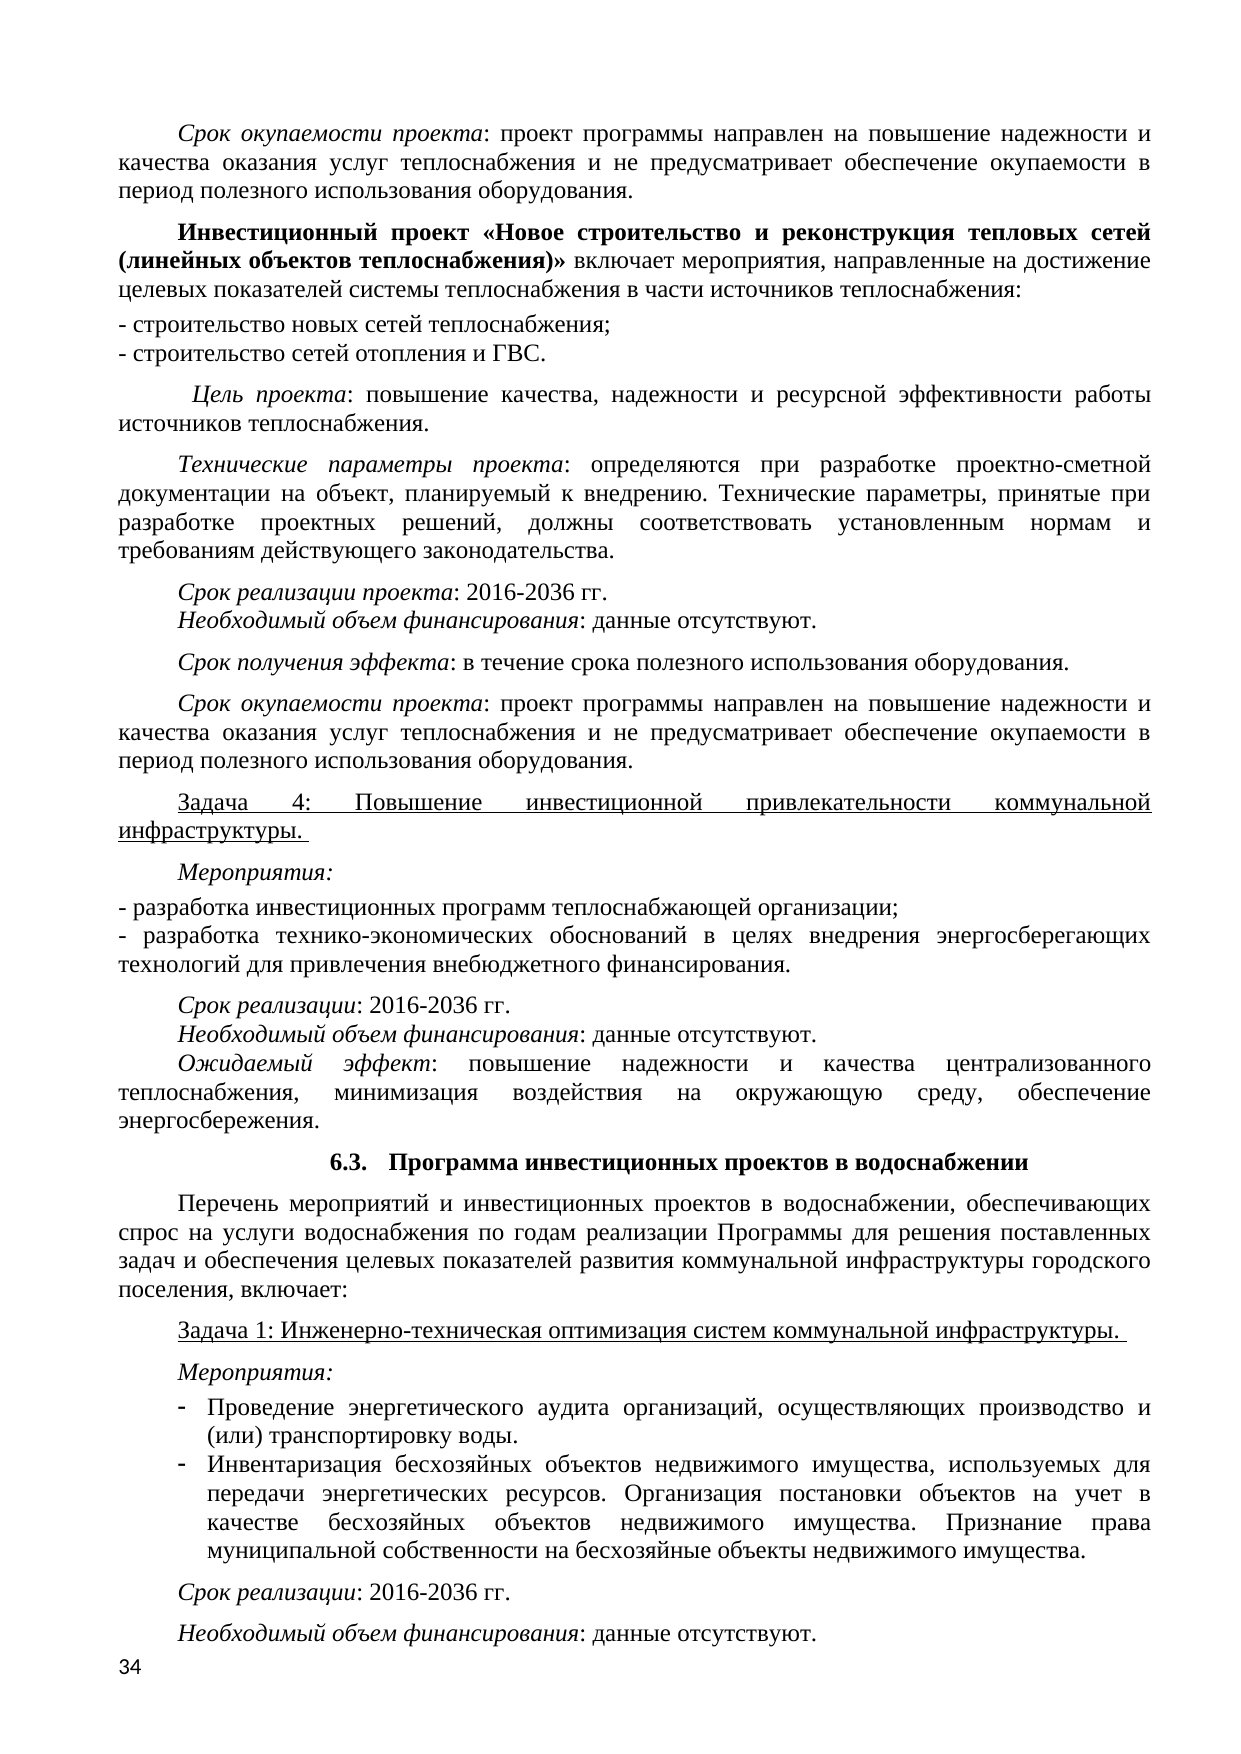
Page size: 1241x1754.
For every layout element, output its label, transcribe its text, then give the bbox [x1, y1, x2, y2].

text - строительство сетей отопления и ГВС. [118, 338, 1152, 367]
text Срок реализации: 2016-2036 гг. [118, 1577, 1152, 1606]
text Срок окупаемости проекта: проект программы направлен на повышение надежности и качества оказания услуг теплоснабжения и не предусматривает обеспечение окупаемости в период полезного использования оборудования. [118, 688, 1152, 774]
text Задача 1: Инженерно-техническая оптимизация систем коммунальной инфраструктуры. [118, 1316, 1152, 1344]
list Программа инвестиционных проектов в водоснабжении [177, 1147, 1152, 1176]
text Срок реализации проекта: 2016-2036 гг. [118, 577, 1152, 606]
text Срок окупаемости проекта: проект программы направлен на повышение надежности и качества оказания услуг теплоснабжения и не предусматривает обеспечение окупаемости в период полезного использования оборудования. [118, 118, 1152, 204]
text Срок получения эффекта: в течение срока полезного использования оборудования. [118, 647, 1152, 676]
text Задача 4: Повышение инвестиционной привлекательности коммунальной инфраструктуры. [118, 787, 1152, 844]
text - строительство новых сетей теплоснабжения; [118, 309, 1152, 338]
text Необходимый объем финансирования: данные отсутствуют. [118, 1618, 1152, 1647]
text Инвестиционный проект «Новое строительство и реконструкция тепловых сетей (линейных объектов теплоснабжения)» включает мероприятия, направленные на достижение целевых показателей системы теплоснабжения в части источников теплоснабжения: [118, 217, 1152, 303]
text Перечень мероприятий и инвестиционных проектов в водоснабжении, обеспечивающих спрос на услуги водоснабжения по годам реализации Программы для решения поставленных задач и обеспечения целевых показателей развития коммунальной инфраструктуры городского поселения, включает: [118, 1188, 1152, 1303]
text Мероприятия: [118, 1357, 1152, 1386]
list Инвентаризация бесхозяйных объектов недвижимого имущества, используемых для передачи энергетических ресурсов. Организация постановки объектов на учет в качестве бесхозяйных объектов недвижимого имущества. Признание права муниципальной собственности на бесхозяйные объекты недвижимого имущества. [177, 1449, 1152, 1564]
text Необходимый объем финансирования: данные отсутствуют. [118, 606, 1152, 634]
text Срок реализации: 2016-2036 гг. [118, 991, 1152, 1019]
text Мероприятия: [118, 857, 1152, 886]
list Проведение энергетического аудита организаций, осуществляющих производство и (или) транспортировку воды. [177, 1392, 1152, 1449]
text Технические параметры проекта: определяются при разработке проектно-сметной документации на объект, планируемый к внедрению. Технические параметры, принятые при разработке проектных решений, должны соответствовать установленным нормам и требованиям действующего законодательства. [118, 449, 1152, 564]
text Цель проекта: повышение качества, надежности и ресурсной эффективности работы источников теплоснабжения. [118, 379, 1152, 437]
text - разработка инвестиционных программ теплоснабжающей организации; [118, 892, 1152, 921]
text Ожидаемый эффект: повышение надежности и качества централизованного теплоснабжения, минимизация воздействия на окружающую среду, обеспечение энергосбережения. [118, 1048, 1152, 1134]
text Необходимый объем финансирования: данные отсутствуют. [118, 1019, 1152, 1048]
text - разработка технико-экономических обоснований в целях внедрения энергосберегающих технологий для привлечения внебюджетного финансирования. [118, 921, 1152, 978]
